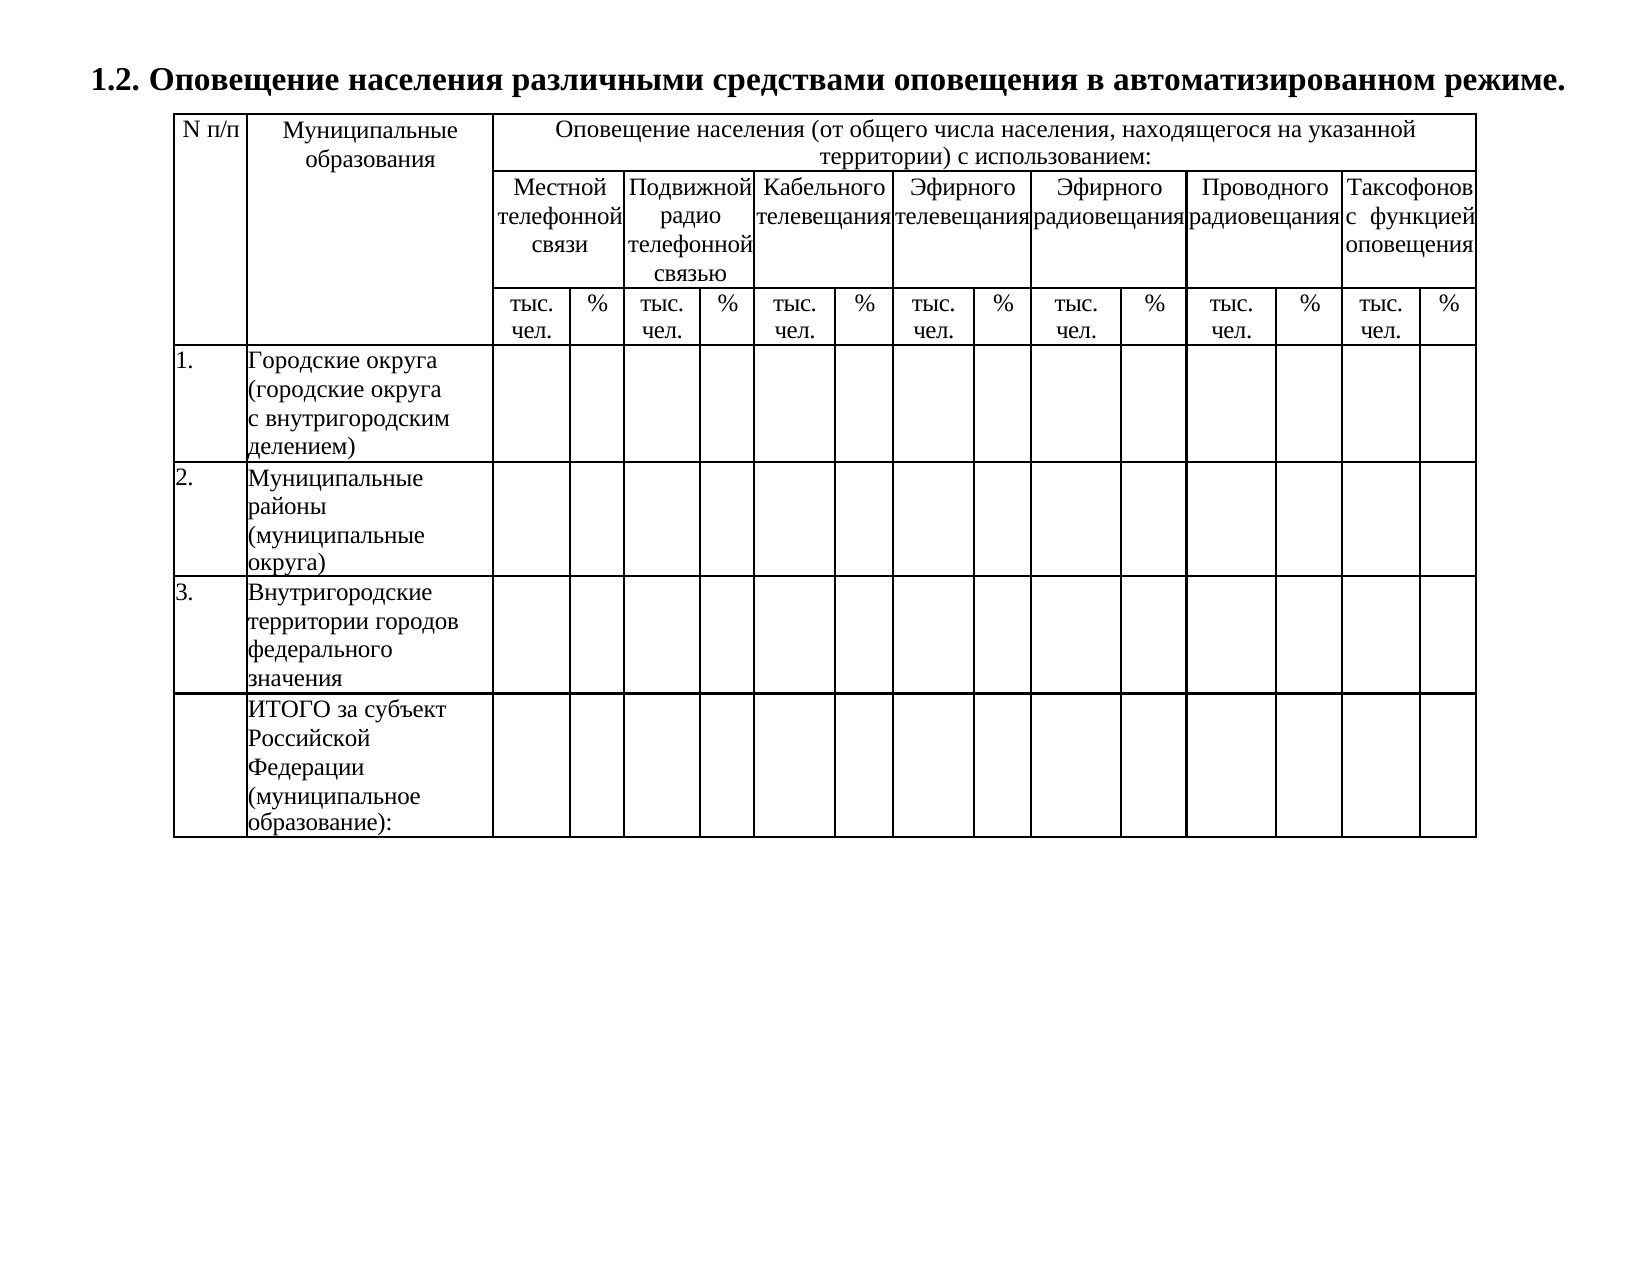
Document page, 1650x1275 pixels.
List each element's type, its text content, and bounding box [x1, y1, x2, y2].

table_cell [975, 463, 1030, 575]
table_cell [571, 695, 623, 836]
table_cell % [571, 289, 623, 343]
table_cell [1421, 463, 1475, 575]
table_cell [571, 463, 623, 575]
table_cell [625, 695, 699, 836]
table_cell [1122, 346, 1185, 461]
table_cell [494, 346, 569, 461]
table_header N п/п [175, 115, 246, 343]
table_cell [1277, 463, 1341, 575]
subtitle Оповещение населения различными средствами оповещения в автоматизированном режиме. [90, 59, 1644, 97]
table_cell [701, 577, 753, 692]
table_cell [571, 346, 623, 461]
table_cell [625, 346, 699, 461]
table_cell [1032, 346, 1120, 461]
table_cell % [836, 289, 892, 343]
table_cell Местной телефонной связи [494, 172, 623, 287]
table_cell [494, 695, 569, 836]
table_cell [1188, 577, 1275, 692]
table_cell [836, 346, 892, 461]
table_cell Таксофонов с функцией оповещения [1343, 172, 1475, 287]
table_cell 2. [175, 463, 246, 575]
table_cell [1277, 577, 1341, 692]
table_cell [975, 346, 1030, 461]
table_cell [1343, 577, 1419, 692]
table_cell [701, 695, 753, 836]
table_cell % [701, 289, 753, 343]
table_cell [625, 463, 699, 575]
table_cell [1122, 577, 1185, 692]
table_cell [1277, 695, 1341, 836]
table_cell тыс. чел. [1032, 289, 1120, 343]
table_cell [625, 577, 699, 692]
table_cell [1032, 577, 1120, 692]
table_cell [894, 577, 973, 692]
table_cell тыс. чел. [755, 289, 834, 343]
table_cell [894, 346, 973, 461]
table_cell [755, 577, 834, 692]
table_cell тыс. чел. [1343, 289, 1419, 343]
table_cell Городские округа (городские округа с внутригородским делением) [248, 346, 492, 461]
table_header Оповещение населения (от общего числа населения, находящегося на указанной территории) с использованием: [494, 115, 1475, 170]
table_cell [494, 577, 569, 692]
table_cell тыс. чел. [625, 289, 699, 343]
table_cell ИТОГО за субъект Российской Федерации (муниципальное образование): [248, 695, 492, 836]
table_cell [1421, 346, 1475, 461]
table_cell [571, 577, 623, 692]
table_cell Эфирного телевещания [894, 172, 1030, 287]
table_cell Кабельного телевещания [755, 172, 892, 287]
table_cell [755, 346, 834, 461]
table_cell тыс. чел. [494, 289, 569, 343]
table_cell [975, 695, 1030, 836]
table_cell [836, 463, 892, 575]
table_cell [1188, 463, 1275, 575]
table_cell [175, 695, 246, 836]
table_header Муниципальные образования [248, 115, 492, 343]
table_cell Муниципальные районы (муниципальные округа) [248, 463, 492, 575]
table_cell Внутригородские территории городов федерального значения [248, 577, 492, 692]
table_cell Подвижной радио телефонной связью [625, 172, 753, 287]
table_cell Эфирного радиовещания [1032, 172, 1185, 287]
table_cell [1188, 346, 1275, 461]
table_cell [1032, 463, 1120, 575]
table_cell тыс. чел. [1188, 289, 1275, 343]
table_cell [1343, 346, 1419, 461]
table_cell [1188, 695, 1275, 836]
table_cell [836, 695, 892, 836]
table_cell 1. [175, 346, 246, 461]
table_cell 3. [175, 577, 246, 692]
table_cell [1421, 695, 1475, 836]
table_cell [1122, 695, 1185, 836]
table_cell [755, 463, 834, 575]
table_cell [975, 577, 1030, 692]
table_cell % [1122, 289, 1185, 343]
table_cell [701, 463, 753, 575]
table_cell [1343, 463, 1419, 575]
table_cell Проводного радиовещания [1188, 172, 1341, 287]
table_cell [894, 695, 973, 836]
table_cell [494, 463, 569, 575]
table_cell [1122, 463, 1185, 575]
table_cell [894, 463, 973, 575]
table_cell [1343, 695, 1419, 836]
table_cell [1277, 346, 1341, 461]
table_cell [1032, 695, 1120, 836]
table_cell [701, 346, 753, 461]
table_cell [836, 577, 892, 692]
table_cell % [1421, 289, 1475, 343]
table_cell [1421, 577, 1475, 692]
table_cell тыс. чел. [894, 289, 973, 343]
table_cell [755, 695, 834, 836]
table_cell % [1277, 289, 1341, 343]
table_cell % [975, 289, 1030, 343]
